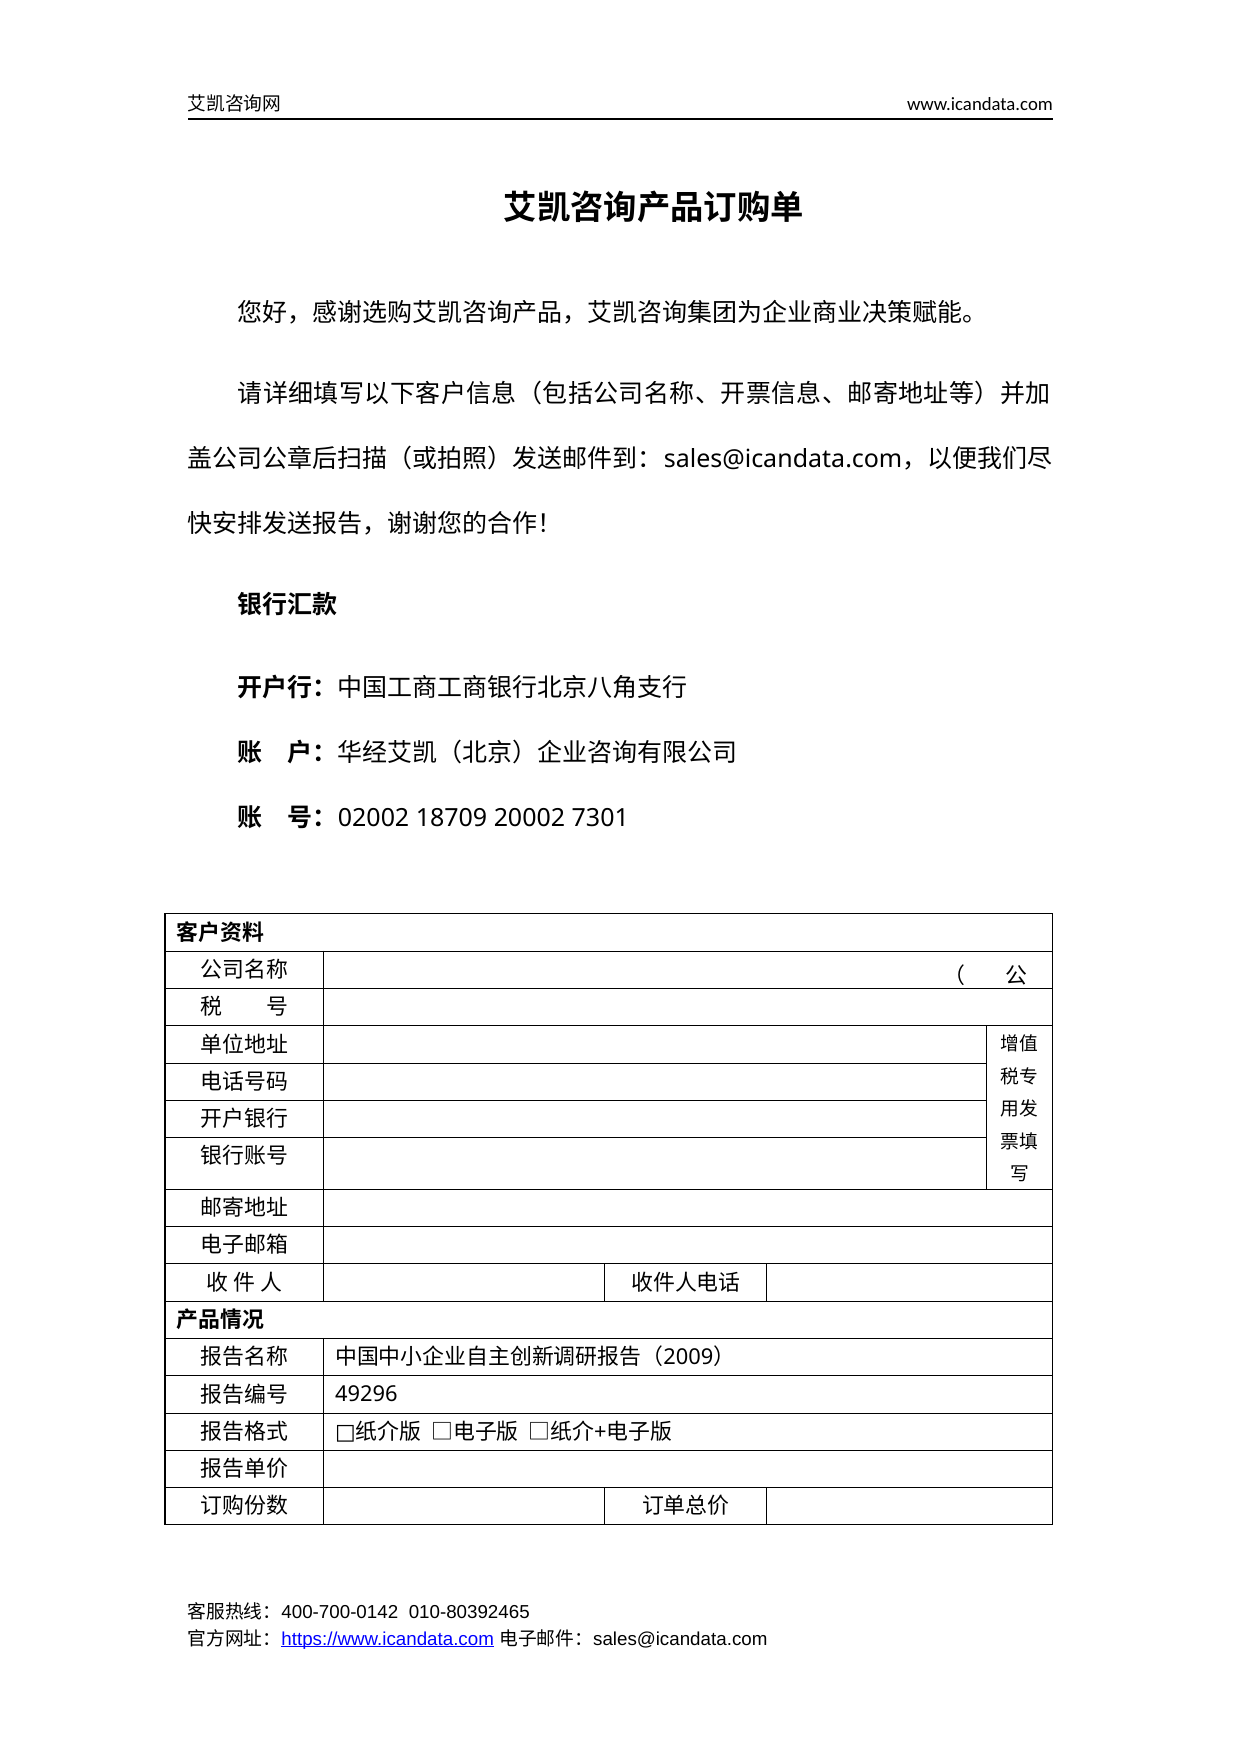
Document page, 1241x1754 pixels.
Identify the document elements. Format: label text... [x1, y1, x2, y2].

table_cell 邮寄地址 [166, 1190, 323, 1226]
table_cell 电话号码 [166, 1064, 323, 1100]
table_cell 报告单价 [166, 1451, 323, 1487]
table_cell [324, 1488, 604, 1524]
table_cell [324, 952, 1052, 988]
table_cell □纸介版 □电子版 □纸介+电子版 [324, 1414, 1052, 1450]
table_cell 公司名称 [166, 952, 323, 988]
table_cell 收 件 人 [166, 1264, 323, 1301]
table_cell 产品情况 [166, 1302, 1052, 1338]
table_cell 银行账号 [166, 1138, 323, 1189]
table_cell 报告名称 [166, 1339, 323, 1375]
table_cell 开户银行 [166, 1101, 323, 1137]
table_cell 税 号 [166, 989, 323, 1025]
table_cell [767, 1264, 1052, 1301]
text 账 户：华经艾凯（北京）企业咨询有限公司 [187, 718, 1053, 783]
table_cell 订购份数 [166, 1488, 323, 1524]
text 账 号：02002 18709 20002 7301 [187, 783, 1053, 848]
table_cell 电子邮箱 [166, 1227, 323, 1263]
table_header 客户资料 [166, 914, 1052, 951]
text 艾凯咨询产品订购单 [187, 172, 1053, 237]
table_cell [324, 1264, 604, 1301]
table_cell 收件人电话 [605, 1264, 766, 1301]
text 您好，感谢选购艾凯咨询产品，艾凯咨询集团为企业商业决策赋能。 [187, 278, 1053, 343]
table_cell 报告编号 [166, 1376, 323, 1412]
table_cell 中国中小企业自主创新调研报告（2009） [324, 1339, 1052, 1375]
table_cell 报告格式 [166, 1414, 323, 1450]
table_cell 49296 [324, 1376, 1052, 1412]
table_cell 增值税专用发票填写 [987, 1026, 1052, 1189]
text 银行汇款 [187, 570, 1053, 635]
table_cell [324, 1064, 986, 1100]
table_cell [324, 989, 1052, 1025]
table_cell [324, 1101, 986, 1137]
table_cell [324, 1138, 986, 1189]
table_cell [324, 1190, 1052, 1226]
table_cell [767, 1488, 1052, 1524]
table_cell 订单总价 [605, 1488, 766, 1524]
table_cell [324, 1026, 986, 1062]
text 请详细填写以下客户信息（包括公司名称、开票信息、邮寄地址等）并加盖公司公章后扫描（或拍照）发送邮件到：sales@icandata.com，以便我们尽快安排发送报告，谢谢您的合作！ [187, 359, 1053, 554]
table_cell [324, 1451, 1052, 1487]
table_cell 单位地址 [166, 1026, 323, 1062]
text 开户行：中国工商工商银行北京八角支行 [187, 653, 1053, 718]
table_cell [324, 1227, 1052, 1263]
